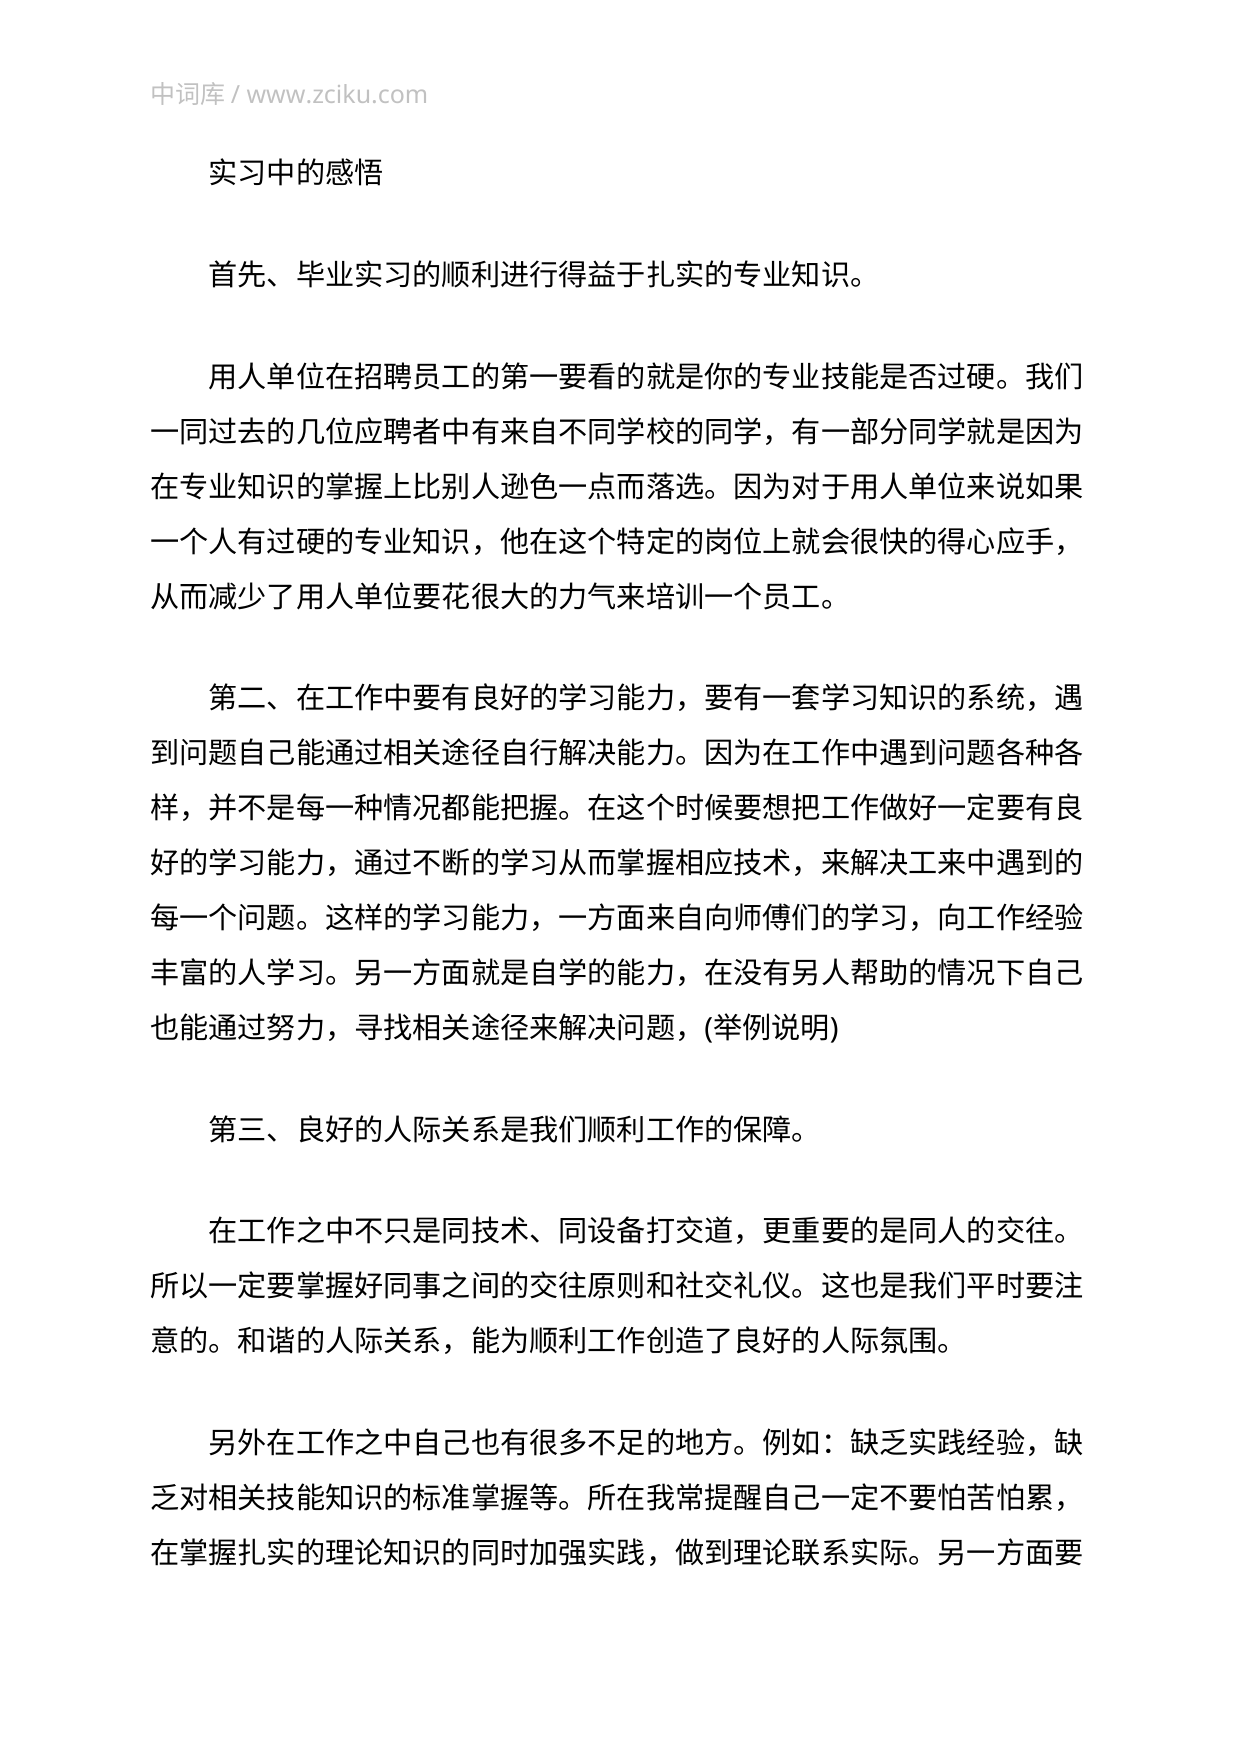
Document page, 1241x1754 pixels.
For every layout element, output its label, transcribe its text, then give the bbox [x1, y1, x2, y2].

text 实习中的感悟 [150, 150, 1090, 192]
text 用人单位在招聘员工的第一要看的就是你的专业技能是否过硬。我们一同过去的几位应聘者中有来自不同学校的同学，有一部分同学就是因为在专业知识的掌握上比别人逊色一点而落选。因为对于用人单位来说如果一个人有过硬的专业知识，他在这个特定的岗位上就会很快的得心应手，从而减少了用人单位要花很大的力气来培训一个员工。 [150, 353, 1090, 615]
text 在工作之中不只是同技术、同设备打交道，更重要的是同人的交往。所以一定要掌握好同事之间的交往原则和社交礼仪。这也是我们平时要注意的。和谐的人际关系，能为顺利工作创造了良好的人际氛围。 [150, 1208, 1090, 1360]
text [150, 1419, 1090, 1572]
text 首先、毕业实习的顺利进行得益于扎实的专业知识。 [150, 252, 1090, 294]
text 第二、在工作中要有良好的学习能力，要有一套学习知识的系统，遇到问题自己能通过相关途径自行解决能力。因为在工作中遇到问题各种各样，并不是每一种情况都能把握。在这个时候要想把工作做好一定要有良好的学习能力，通过不断的学习从而掌握相应技术，来解决工来中遇到的每一个问题。这样的学习能力，一方面来自向师傅们的学习，向工作经验丰富的人学习。另一方面就是自学的能力，在没有另人帮助的情况下自己也能通过努力，寻找相关途径来解决问题，(举例说明) [150, 675, 1090, 1047]
text 第三、良好的人际关系是我们顺利工作的保障。 [150, 1106, 1090, 1148]
